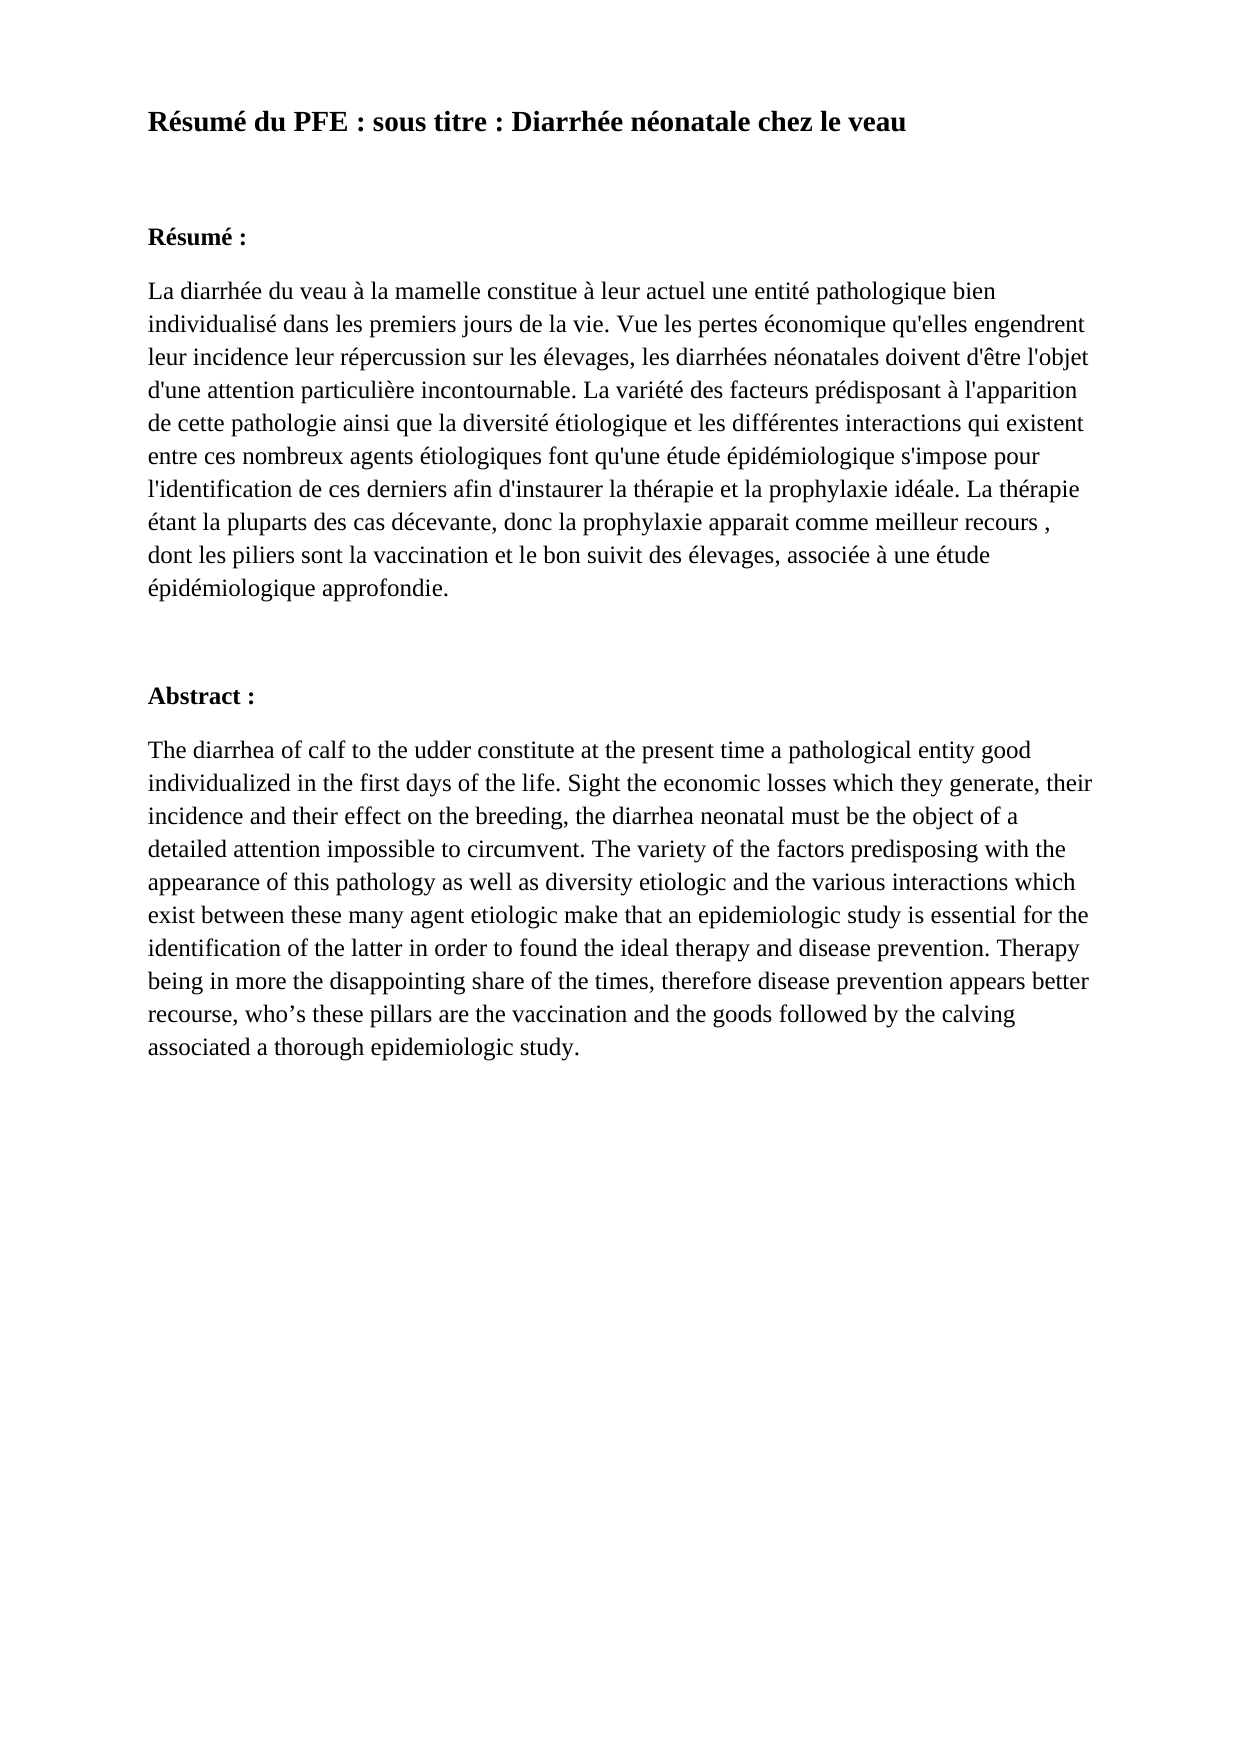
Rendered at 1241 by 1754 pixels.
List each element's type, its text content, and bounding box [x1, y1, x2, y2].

text Résumé : [148, 222, 1093, 251]
text Résumé du PFE : sous titre : Diarrhée néonatale chez le veau [148, 104, 1093, 137]
text The diarrhea of calf to the udder constitute at the present time a pathological entity good individualized in the first days of the life. Sight the economic losses which they generate, their incidence and their effect on the breeding, the diarrhea neonatal must be the object of a detailed attention impossible to circumvent. The variety of the factors predisposing with the appearance of this pathology as well as diversity etiologic and the various interactions which exist between these many agent etiologic make that an epidemiologic study is essential for the identification of the latter in order to found the ideal therapy and disease prevention. Therapy being in more the disappointing share of the times, therefore disease prevention appears better recourse, who’s these pillars are the vaccination and the goods followed by the calving associated a thorough epidemiologic study. [148, 735, 1093, 1061]
text La diarrhée du veau à la mamelle constitue à leur actuel une entité pathologique bien individualisé dans les premiers jours de la vie. Vue les pertes économique qu'elles engendrent leur incidence leur répercussion sur les élevages, les diarrhées néonatales doivent d'être l'objet d'une attention particulière incontournable. La variété des facteurs prédisposant à l'apparition de cette pathologie ainsi que la diversité étiologique et les différentes interactions qui existent entre ces nombreux agents étiologiques font qu'une étude épidémiologique s'impose pour l'identification de ces derniers afin d'instaurer la thérapie et la prophylaxie idéale. La thérapie étant la pluparts des cas décevante, donc la prophylaxie apparait comme meilleur recours , dont les piliers sont la vaccination et le bon suivit des élevages, associée à une étude épidémiologique approfondie. [148, 276, 1093, 602]
text Abstract : [148, 681, 1093, 710]
